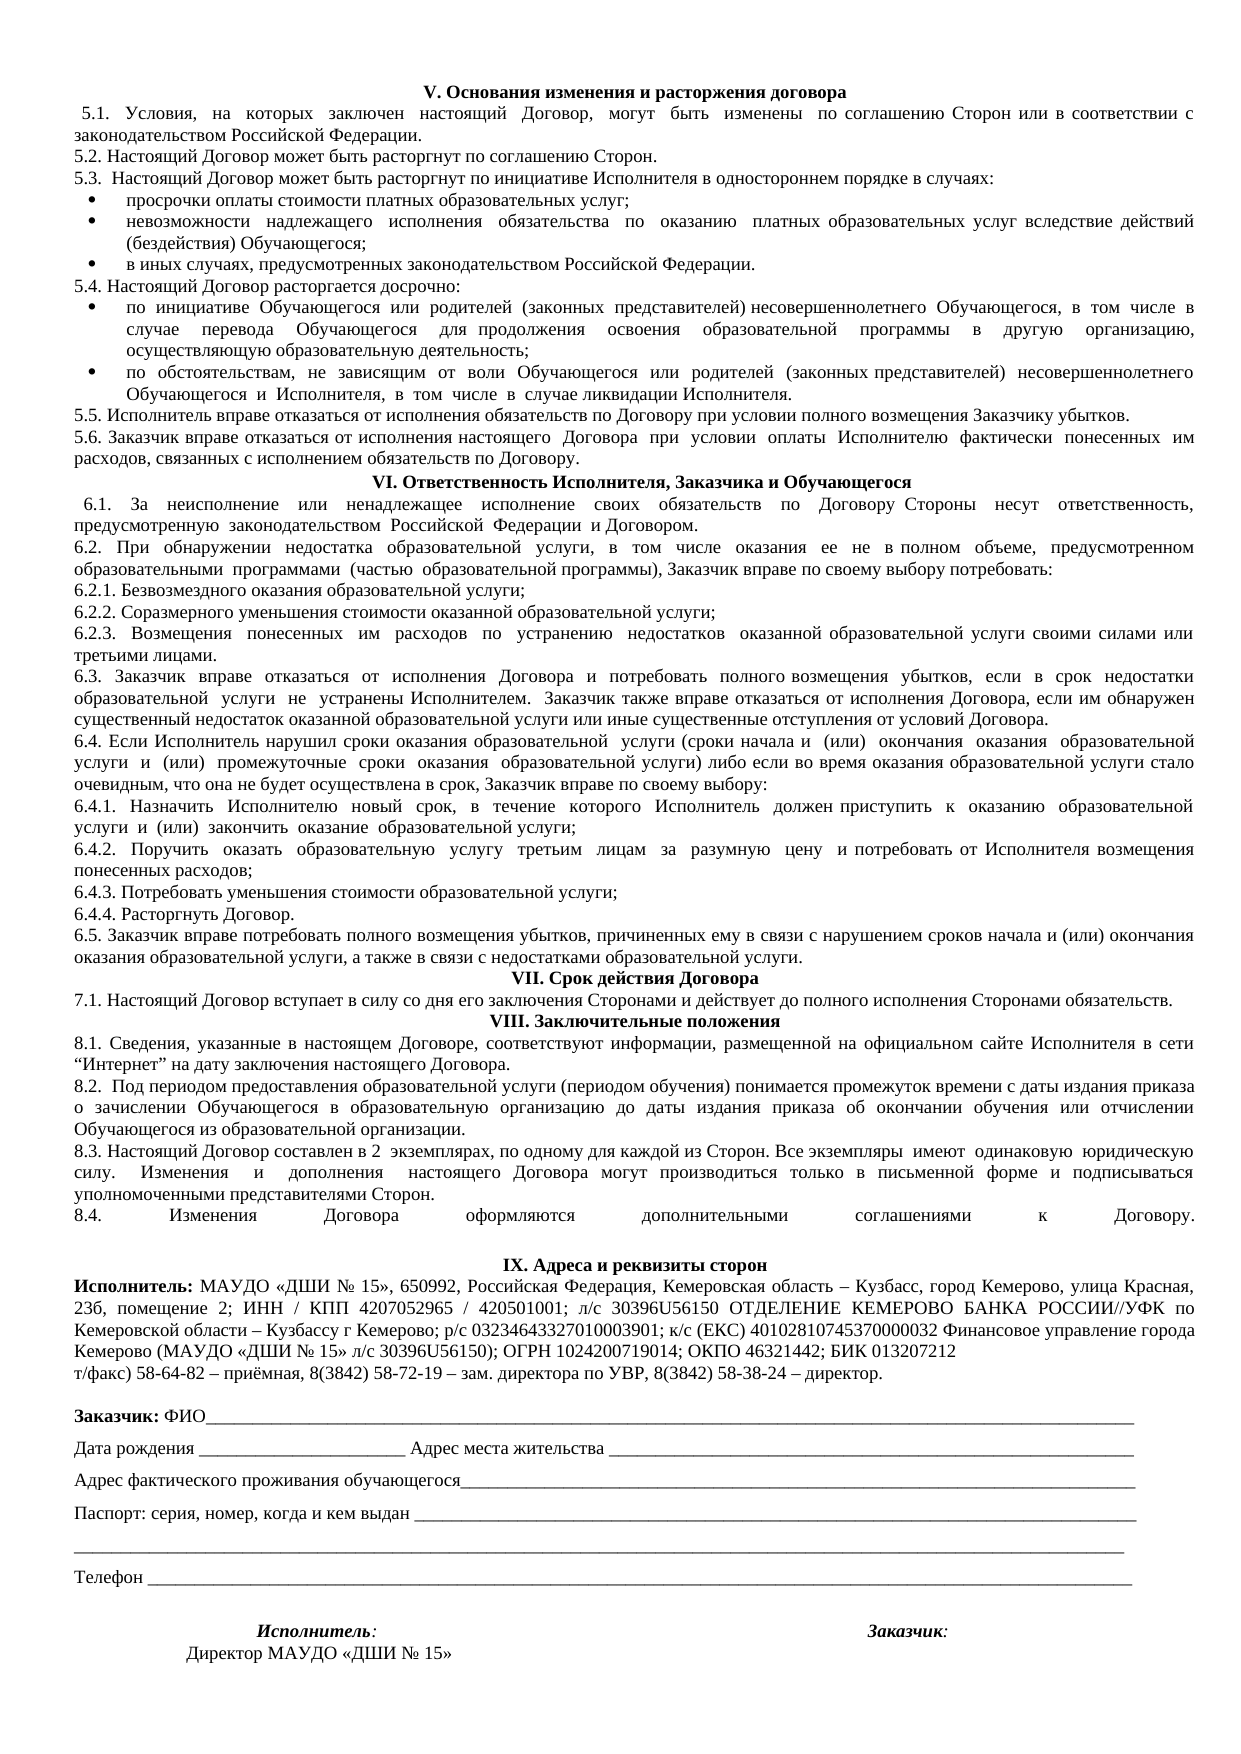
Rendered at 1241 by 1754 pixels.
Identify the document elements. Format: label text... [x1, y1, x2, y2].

text 5.2. Настоящий Договор может быть расторгнут по соглашению Сторон. [74, 145, 1196, 167]
list просрочки оплаты стоимости платных образовательных услуг; [89, 188, 1196, 210]
list по обстоятельствам, не зависящим от воли Обучающегося или родителей (законных представителей) несовершеннолетнего Обучающегося и Исполнителя, в том числе в случае ликвидации Исполнителя. [89, 361, 1196, 404]
text 6.4.4. Расторгнуть Договор. [74, 902, 1196, 924]
text 6.2.3. Возмещения понесенных им расходов по устранению недостатков оказанной образовательной услуги своими силами или третьими лицами. [74, 622, 1196, 665]
text VII. Срок действия Договора [74, 967, 1196, 989]
text 5.5. Исполнитель вправе отказаться от исполнения обязательств по Договору при условии полного возмещения Заказчику убытков. [74, 404, 1196, 426]
text Адрес фактического проживания обучающегося________________________________________________________________________ [74, 1469, 1196, 1491]
text 6.4.2. Поручить оказать образовательную услугу третьим лицам за разумную цену и потребовать от Исполнителя возмещения понесенных расходов; [74, 838, 1196, 881]
text 6.1. За неисполнение или ненадлежащее исполнение своих обязательств по Договору Стороны несут ответственность, предусмотренную законодательством Российской Федерации и Договором. [74, 493, 1196, 536]
text 5.1. Условия, на которых заключен настоящий Договор, могут быть изменены по соглашению Сторон или в соответствии с законодательством Российской Федерации. [74, 102, 1196, 145]
text Заказчик: ФИО___________________________________________________________________________________________________ [74, 1405, 1196, 1426]
list в иных случаях, предусмотренных законодательством Российской Федерации. [89, 253, 1196, 275]
text 6.3. Заказчик вправе отказаться от исполнения Договора и потребовать полного возмещения убытков, если в срок недостатки образовательной услуги не устранены Исполнителем. Заказчик также вправе отказаться от исполнения Договора, если им обнаружен существенный недостаток оказанной образовательной услуги или иные существенные отступления от условий Договора. [74, 665, 1196, 730]
list невозможности надлежащего исполнения обязательства по оказанию платных образовательных услуг вследствие действий (бездействия) Обучающегося; [89, 210, 1196, 253]
text 6.2.1. Безвозмездного оказания образовательной услуги; [74, 579, 1196, 601]
text 6.4.1. Назначить Исполнителю новый срок, в течение которого Исполнитель должен приступить к оказанию образовательной услуги и (или) закончить оказание образовательной услуги; [74, 794, 1196, 838]
text Директор МАУДО «ДШИ № 15» [74, 1642, 1196, 1663]
text IX. Адреса и реквизиты сторон [74, 1254, 1196, 1275]
text 8.2. Под периодом предоставления образовательной услуги (периодом обучения) понимается промежуток времени с даты издания приказа о зачислении Обучающегося в образовательную организацию до даты издания приказа об окончании обучения или отчислении Обучающегося из образовательной организации. [74, 1075, 1196, 1139]
text 8.4. Изменения Договора оформляются дополнительными соглашениями к Договору. [74, 1204, 1196, 1254]
text 8.3. Настоящий Договор составлен в 2 экземплярах, по одному для каждой из Сторон. Все экземпляры имеют одинаковую юридическую силу. Изменения и дополнения настоящего Договора могут производиться только в письменной форме и подписываться уполномоченными представителями Сторон. [74, 1139, 1196, 1204]
text 8.1. Сведения, указанные в настоящем Договоре, соответствуют информации, размещенной на официальном сайте Исполнителя в сети “Интернет” на дату заключения настоящего Договора. [74, 1032, 1196, 1075]
text Исполнитель: Заказчик: [74, 1620, 1196, 1642]
list по инициативе Обучающегося или родителей (законных представителей) несовершеннолетнего Обучающегося, в том числе в случае перевода Обучающегося для продолжения освоения образовательной программы в другую организацию, осуществляющую образовательную деятельность; [89, 296, 1196, 361]
text 6.2.2. Соразмерного уменьшения стоимости оказанной образовательной услуги; [74, 601, 1196, 622]
text V. Основания изменения и расторжения договора [74, 81, 1196, 102]
text т/факс) 58-64-82 – приёмная, 8(3842) 58-72-19 – зам. директора по УВР, 8(3842) 58-38-24 – директор. [74, 1362, 1196, 1383]
text 6.4. Если Исполнитель нарушил сроки оказания образовательной услуги (сроки начала и (или) окончания оказания образовательной услуги и (или) промежуточные сроки оказания образовательной услуги) либо если во время оказания образовательной услуги стало очевидным, что она не будет осуществлена в срок, Заказчик вправе по своему выбору: [74, 730, 1196, 794]
text 6.2. При обнаружении недостатка образовательной услуги, в том числе оказания ее не в полном объеме, предусмотренном образовательными программами (частью образовательной программы), Заказчик вправе по своему выбору потребовать: [74, 536, 1196, 579]
text Дата рождения ______________________ Адрес места жительства ________________________________________________________ [74, 1437, 1196, 1459]
text 7.1. Настоящий Договор вступает в силу со дня его заключения Сторонами и действует до полного исполнения Сторонами обязательств. [74, 989, 1196, 1010]
text ________________________________________________________________________________________________________________ [74, 1534, 1196, 1556]
text 6.5. Заказчик вправе потребовать полного возмещения убытков, причиненных ему в связи с нарушением сроков начала и (или) окончания оказания образовательной услуги, а также в связи с недостатками образовательной услуги. [74, 924, 1196, 967]
text 5.3. Настоящий Договор может быть расторгнут по инициативе Исполнителя в одностороннем порядке в случаях: [74, 167, 1196, 188]
text VI. Ответственность Исполнителя, Заказчика и Обучающегося [74, 469, 1196, 493]
text Исполнитель: МАУДО «ДШИ № 15», 650992, Российская Федерация, Кемеровская область – Кузбасс, город Кемерово, улица Красная, 23б, помещение 2; ИНН / КПП 4207052965 / 420501001; л/с 30396U56150 ОТДЕЛЕНИЕ КЕМЕРОВО БАНКА РОССИИ//УФК по Кемеровской области – Кузбассу г Кемерово; р/с 03234643327010003901; к/с (ЕКС) 40102810745370000032 Финансовое управление города Кемерово (МАУДО «ДШИ № 15» л/с 30396U56150); ОГРН 1024200719014; ОКПО 46321442; БИК 013207212 [74, 1275, 1196, 1362]
text VIII. Заключительные положения [74, 1010, 1196, 1032]
text 5.6. Заказчик вправе отказаться от исполнения настоящего Договора при условии оплаты Исполнителю фактически понесенных им расходов, связанных с исполнением обязательств по Договору. [74, 426, 1196, 469]
text Телефон _________________________________________________________________________________________________________ [74, 1566, 1196, 1588]
text 5.4. Настоящий Договор расторгается досрочно: [74, 275, 1196, 296]
text 6.4.3. Потребовать уменьшения стоимости образовательной услуги; [74, 881, 1196, 902]
text Паспорт: серия, номер, когда и кем выдан _____________________________________________________________________________ [74, 1502, 1196, 1523]
